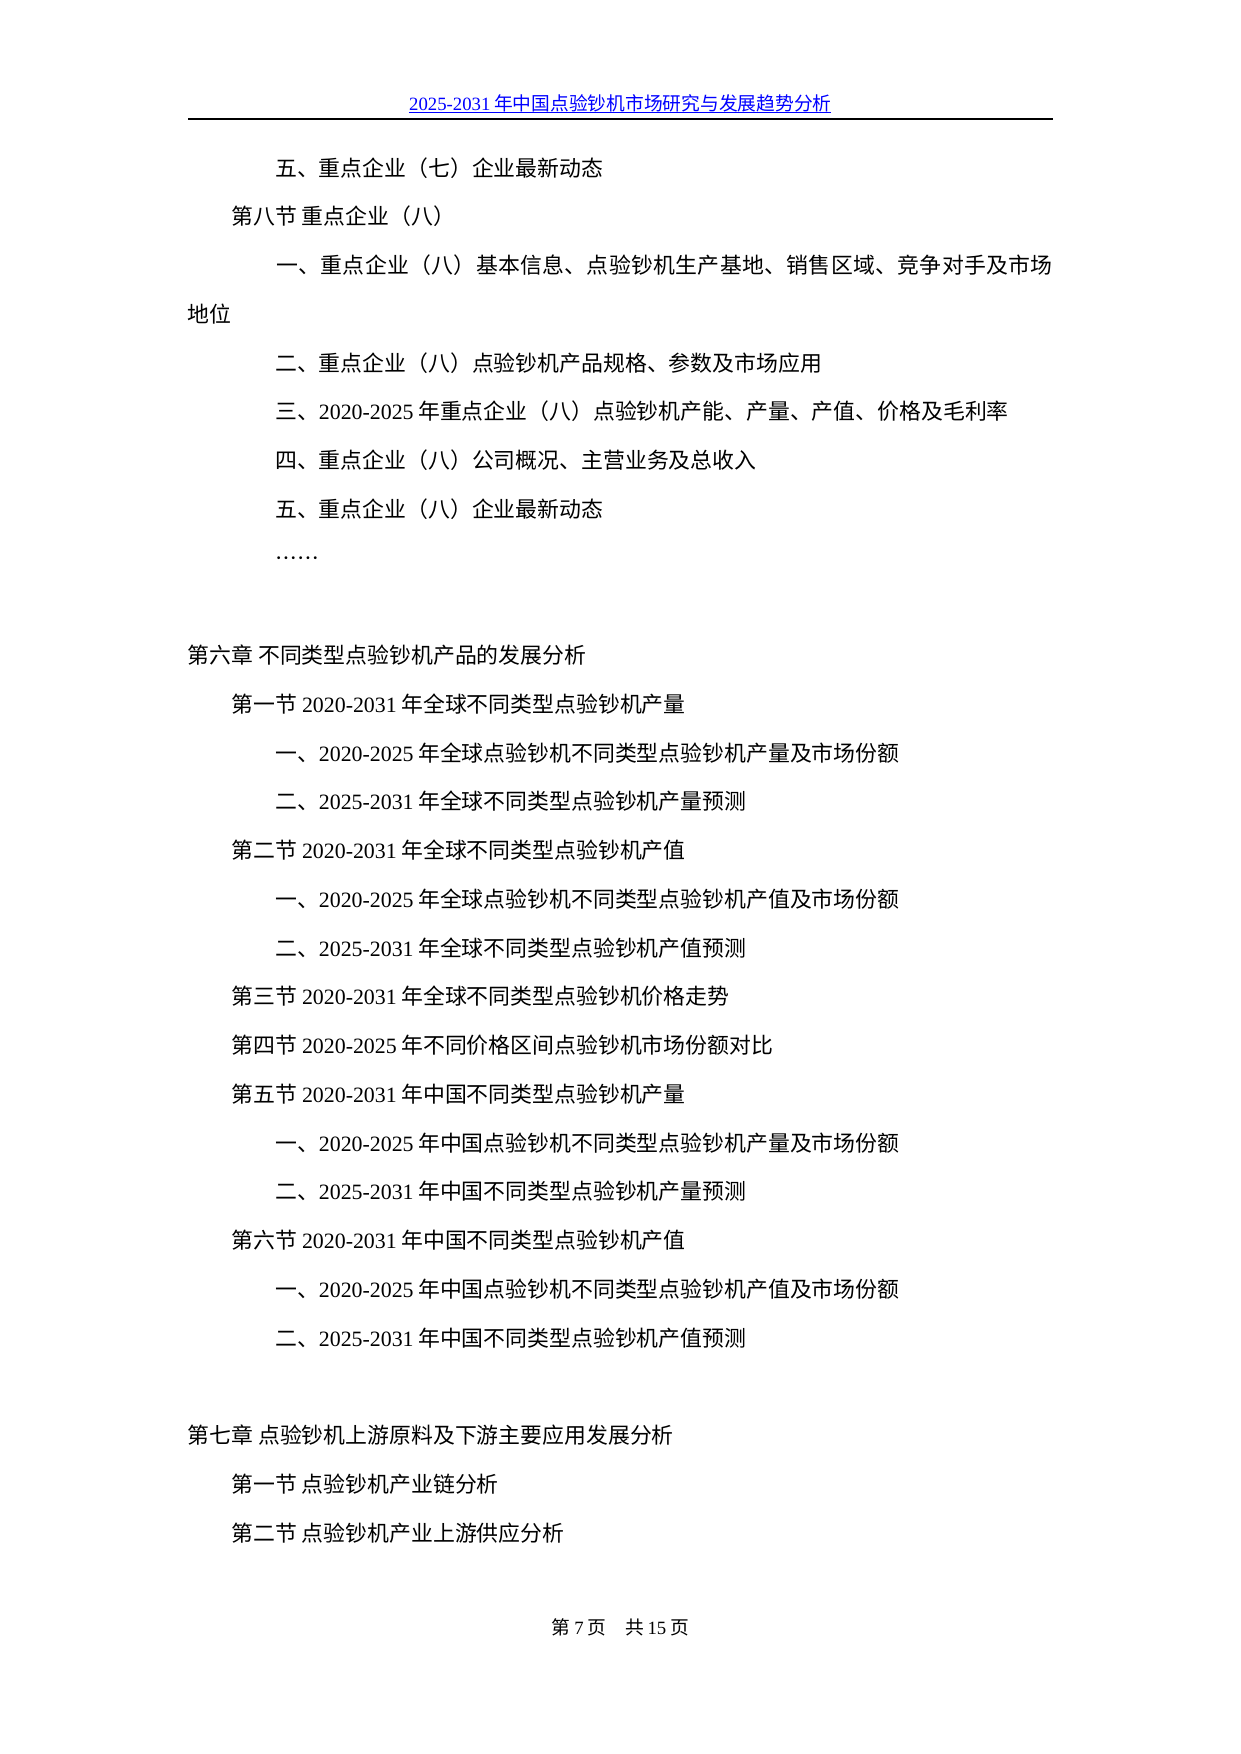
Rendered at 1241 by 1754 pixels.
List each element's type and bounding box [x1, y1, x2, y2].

text [187, 150, 1053, 1548]
